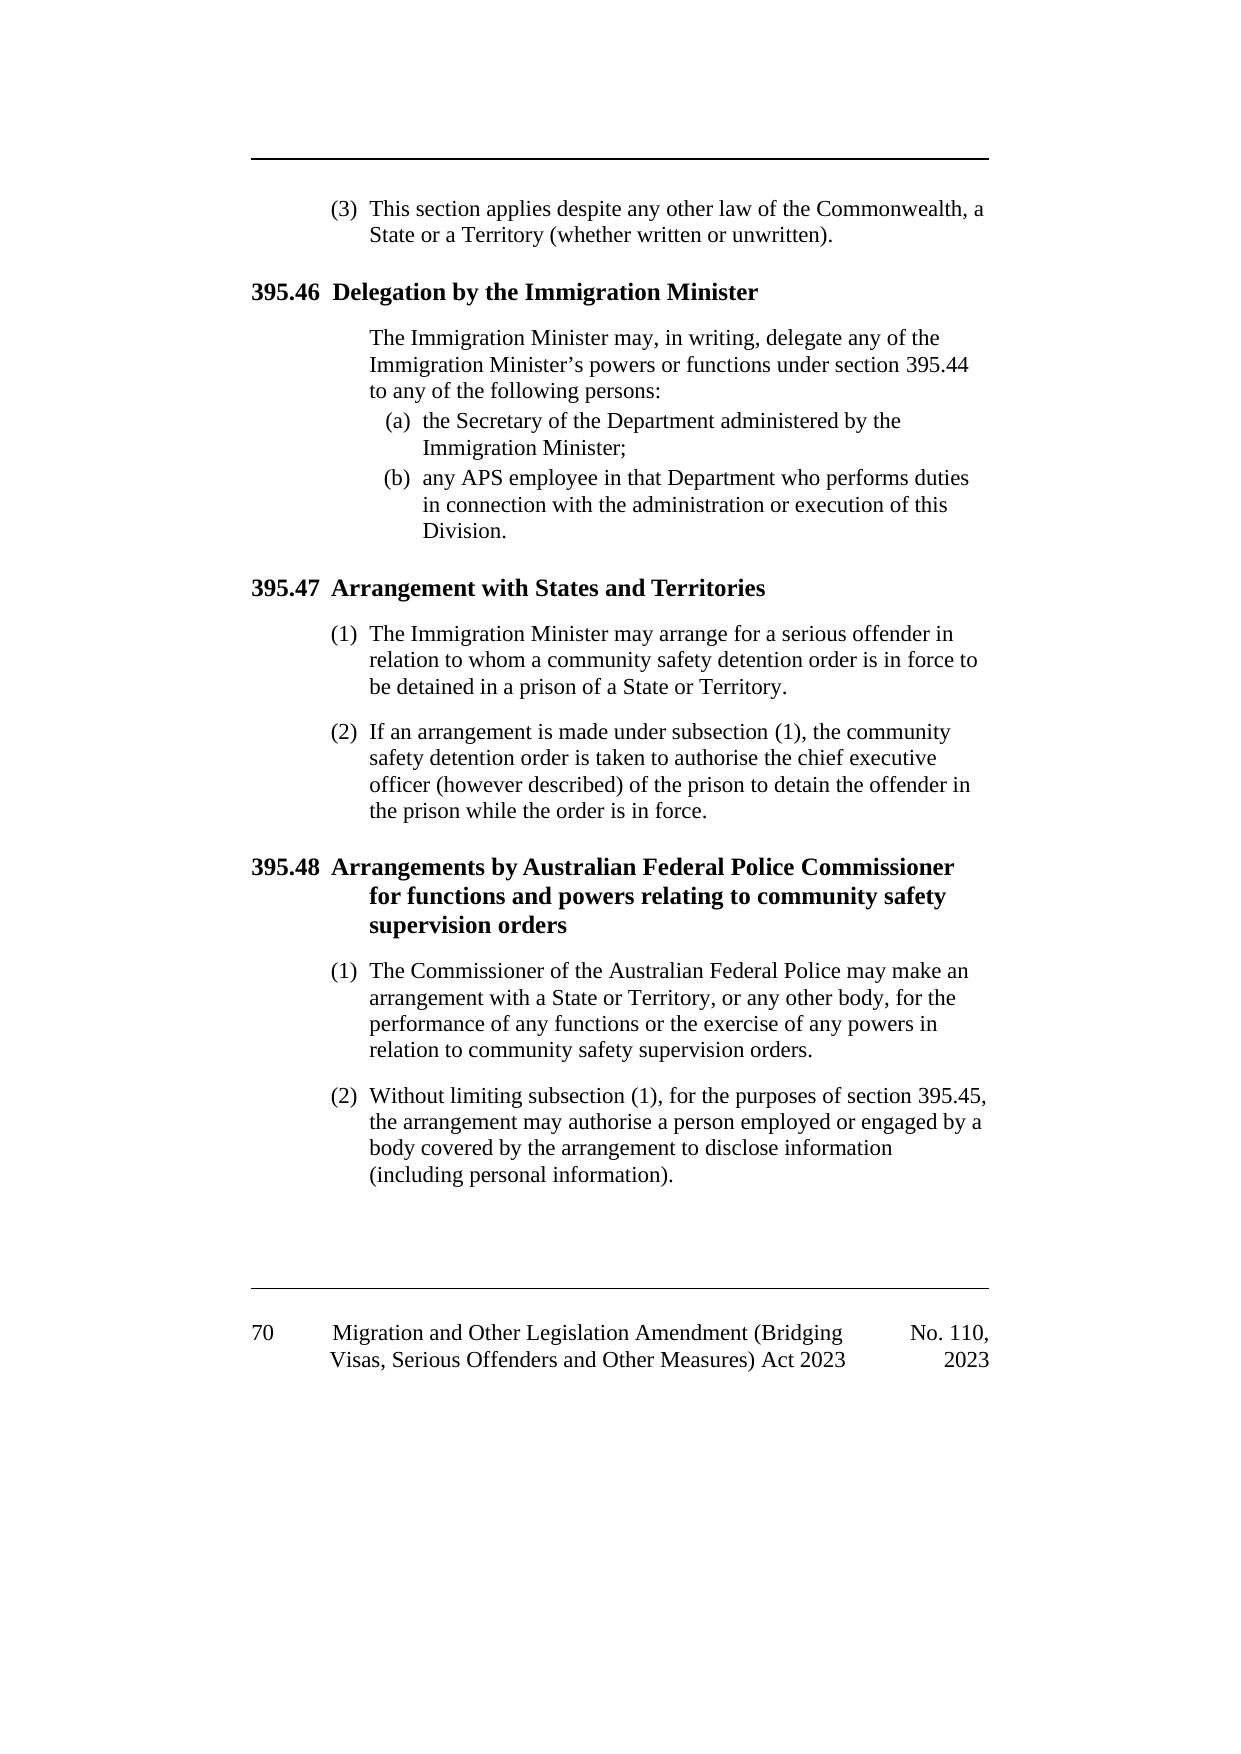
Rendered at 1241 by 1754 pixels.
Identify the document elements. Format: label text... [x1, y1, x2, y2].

text (1) The Immigration Minister may arrange for a serious offender in relation to whom a community safety detention order is in force to be detained in a prison of a State or Territory. [251, 620, 989, 699]
text (b) any APS employee in that Department who performs duties in connection with the administration or execution of this Division. [251, 464, 989, 543]
text 395.47 Arrangement with States and Territories [251, 573, 989, 601]
text The Immigration Minister may, in writing, delegate any of the Immigration Minister’s powers or functions under section 395.44 to any of the following persons: [251, 324, 989, 403]
text (2) If an arrangement is made under subsection (1), the community safety detention order is taken to authorise the chief executive officer (however described) of the prison to detain the offender in the prison while the order is in force. [251, 718, 989, 823]
text (1) The Commissioner of the Australian Federal Police may make an arrangement with a State or Territory, or any other body, for the performance of any functions or the exercise of any powers in relation to community safety supervision orders. [251, 957, 989, 1063]
text 395.46 Delegation by the Immigration Minister [251, 277, 989, 306]
text (2) Without limiting subsection (1), for the purposes of section 395.45, the arrangement may authorise a person employed or engaged by a body covered by the arrangement to disclose information (including personal information). [251, 1082, 989, 1187]
text (3) This section applies despite any other law of the Commonwealth, a State or a Territory (whether written or unwritten). [251, 195, 989, 248]
text 395.48 Arrangements by Australian Federal Police Commissioner for functions and powers relating to community safety supervision orders [251, 852, 989, 939]
text (a) the Secretary of the Department administered by the Immigration Minister; [251, 407, 989, 460]
